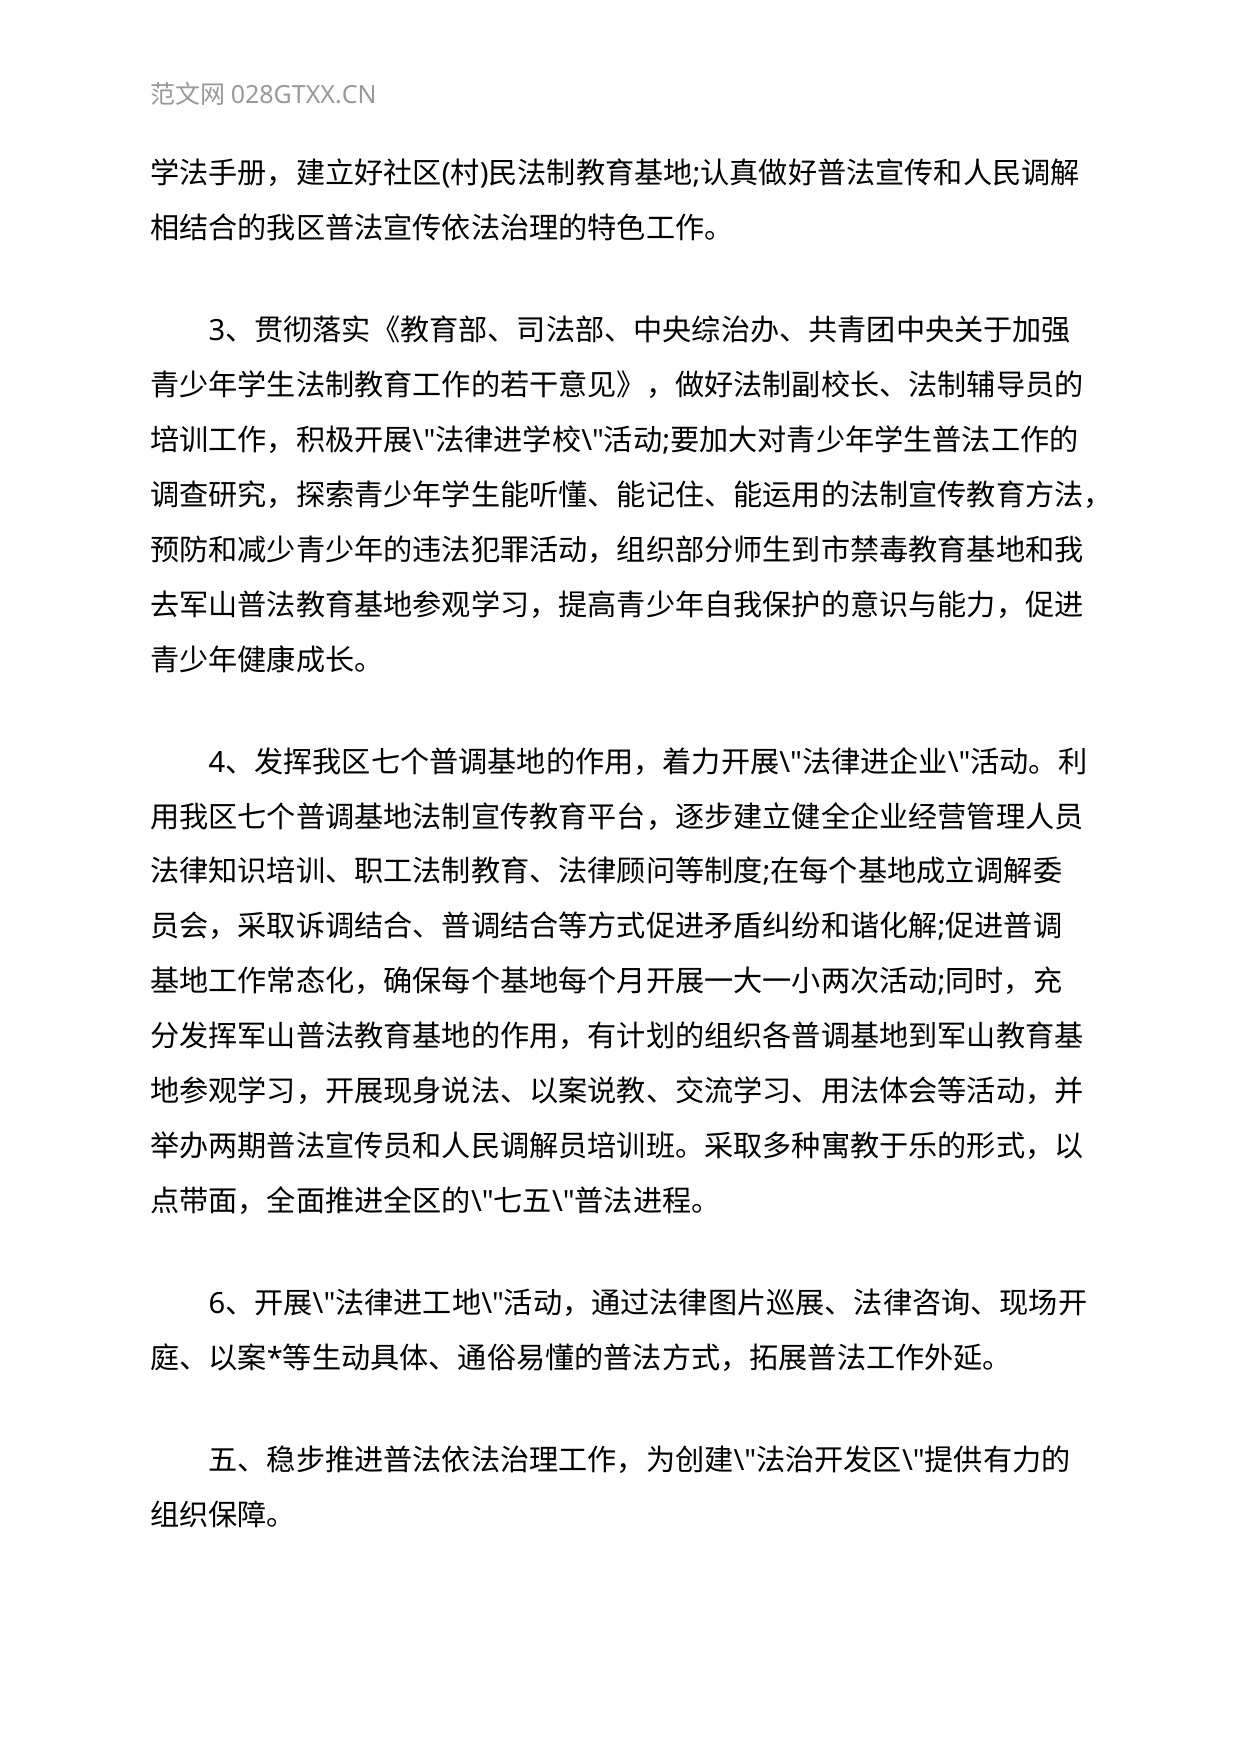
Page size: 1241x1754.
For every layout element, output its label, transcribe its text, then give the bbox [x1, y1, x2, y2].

text 4、发挥我区七个普调基地的作用，着力开展\"法律进企业\"活动。利用我区七个普调基地法制宣传教育平台，逐步建立健全企业经营管理人员法律知识培训、职工法制教育、法律顾问等制度;在每个基地成立调解委员会，采取诉调结合、普调结合等方式促进矛盾纠纷和谐化解;促进普调基地工作常态化，确保每个基地每个月开展一大一小两次活动;同时，充分发挥军山普法教育基地的作用，有计划的组织各普调基地到军山教育基地参观学习，开展现身说法、以案说教、交流学习、用法体会等活动，并举办两期普法宣传员和人民调解员培训班。采取多种寓教于乐的形式，以点带面，全面推进全区的\"七五\"普法进程。 [150, 738, 1090, 1220]
text 6、开展\"法律进工地\"活动，通过法律图片巡展、法律咨询、现场开庭、以案*等生动具体、通俗易懂的普法方式，拓展普法工作外延。 [150, 1280, 1090, 1377]
text 五、稳步推进普法依法治理工作，为创建\"法治开发区\"提供有力的组织保障。 [150, 1437, 1090, 1534]
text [150, 150, 1090, 247]
text 3、贯彻落实《教育部、司法部、中央综治办、共青团中央关于加强青少年学生法制教育工作的若干意见》，做好法制副校长、法制辅导员的培训工作，积极开展\"法律进学校\"活动;要加大对青少年学生普法工作的调查研究，探索青少年学生能听懂、能记住、能运用的法制宣传教育方法，预防和减少青少年的违法犯罪活动，组织部分师生到市禁毒教育基地和我去军山普法教育基地参观学习，提高青少年自我保护的意识与能力，促进青少年健康成长。 [150, 307, 1090, 679]
